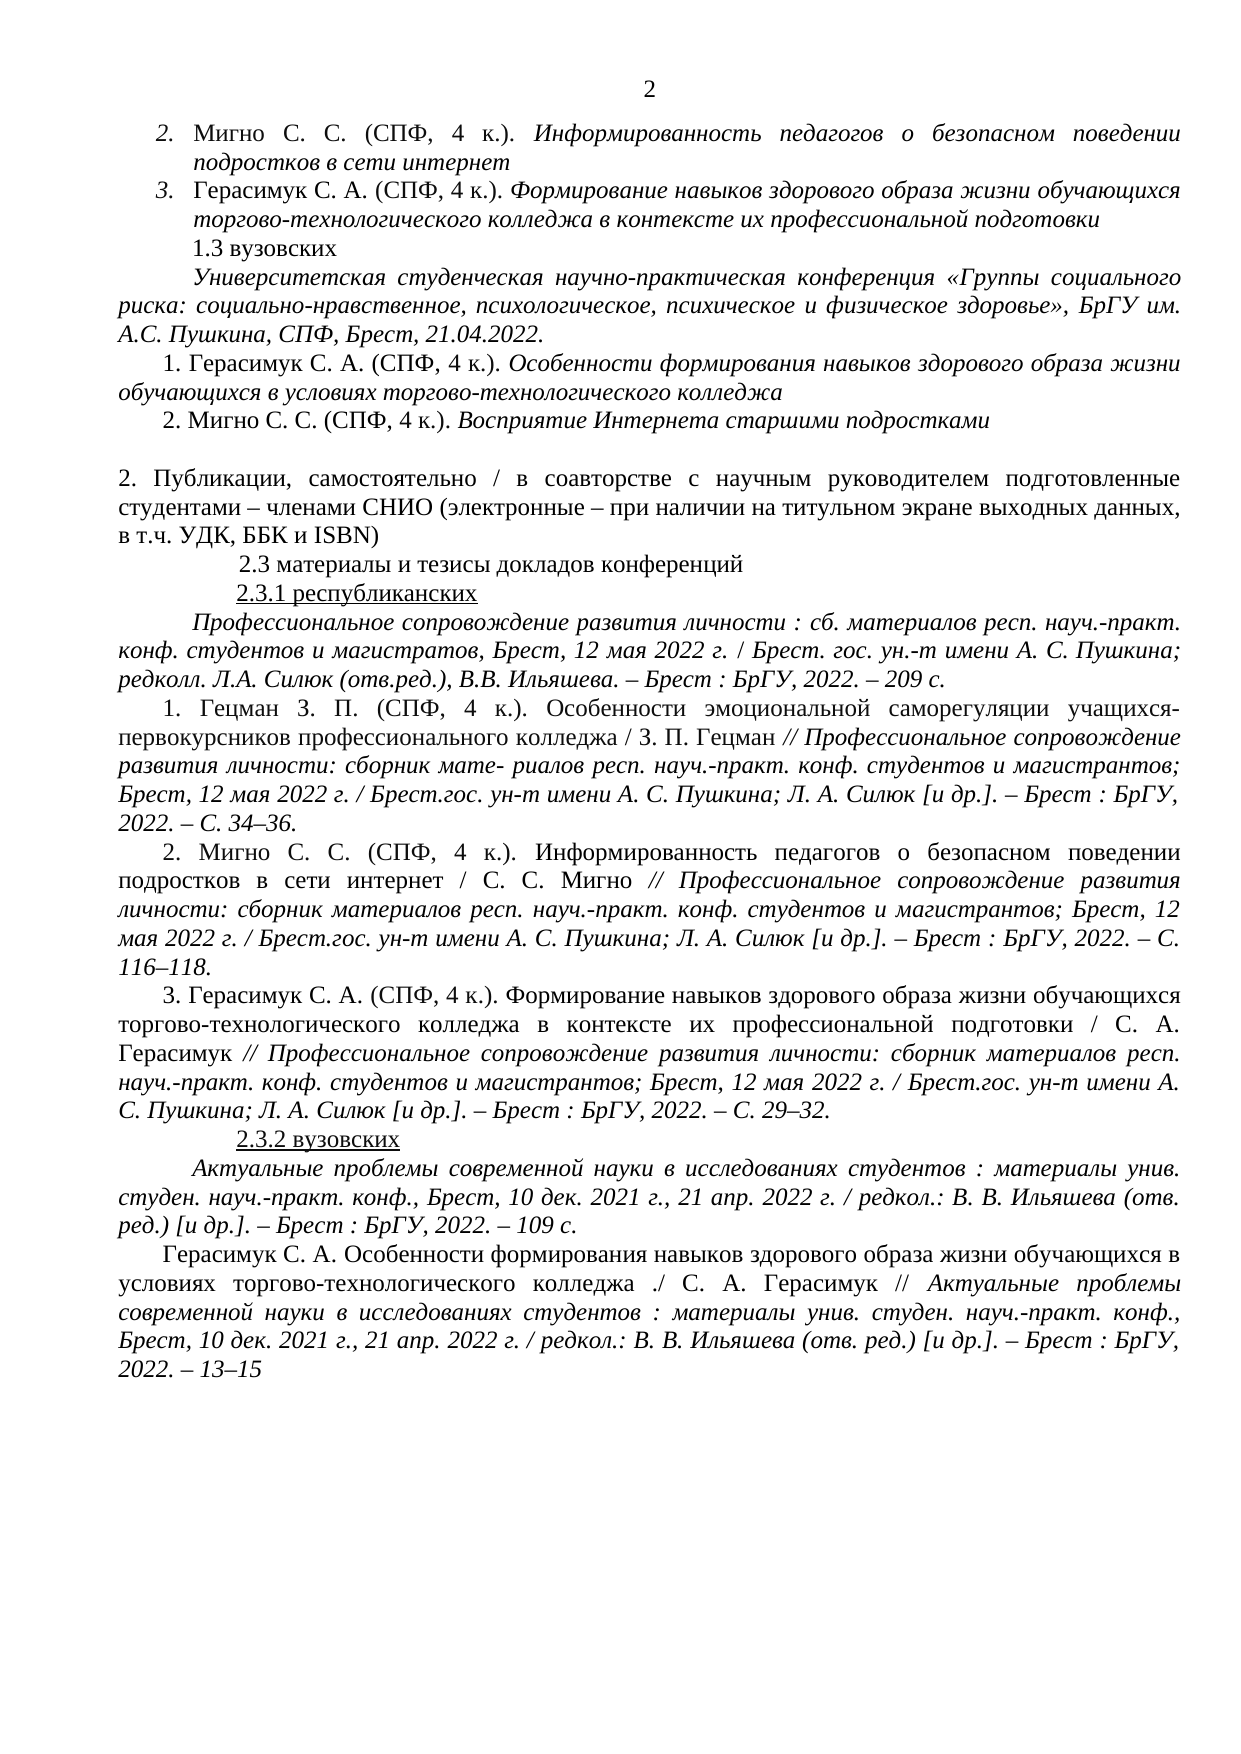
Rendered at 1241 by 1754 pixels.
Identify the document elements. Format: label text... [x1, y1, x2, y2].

text 2.3.1 республиканских [236, 578, 1181, 607]
text Университетская студенческая научно-практическая конференция «Группы социального риска: социально-нравственное, психологическое, психическое и физическое здоровье», БрГУ им. А.С. Пушкина, СПФ, Брест, 21.04.2022. [118, 262, 1181, 348]
text 2. Публикации, самостоятельно / в соавторстве с научным руководителем подготовленные студентами – членами СНИО (электронные – при наличии на титульном экране выходных данных, в т.ч. УДК, ББК и ISBN) [118, 463, 1181, 549]
text 2.3.2 вузовских [118, 1124, 1181, 1153]
text 1.3 вузовских [118, 233, 1181, 262]
text 1. Гецман З. П. (СПФ, 4 к.). Особенности эмоциональной саморегуляции учащихся-первокурсников профессионального колледжа / З. П. Гецман // Профессиональное сопровождение развития личности: сборник мате- риалов респ. науч.-практ. конф. студентов и магистрантов; Брест, 12 мая 2022 г. / Брест.гос. ун-т имени А. С. Пушкина; Л. А. Силюк [и др.]. – Брест : БрГУ, 2022. – С. 34–36. [118, 693, 1181, 837]
text 3. Герасимук С. А. (СПФ, 4 к.). Формирование навыков здорового образа жизни обучающихся торгово-технологического колледжа в контексте их профессиональной подготовки / С. А. Герасимук // Профессиональное сопровождение развития личности: сборник материалов респ. науч.-практ. конф. студентов и магистрантов; Брест, 12 мая 2022 г. / Брест.гос. ун-т имени А. С. Пушкина; Л. А. Силюк [и др.]. – Брест : БрГУ, 2022. – С. 29–32. [118, 981, 1181, 1124]
text 2.3 материалы и тезисы докладов конференций [239, 549, 1181, 578]
list Герасимук С. А. (СПФ, 4 к.). Формирование навыков здорового образа жизни обучающихся торгово-технологического колледжа в контексте их профессиональной подготовки [156, 176, 1181, 233]
text Герасимук С. А. Особенности формирования навыков здорового образа жизни обучающихся в условиях торгово-технологического колледжа ./ С. А. Герасимук // Актуальные проблемы современной науки в исследованиях студентов : материалы унив. студен. науч.-практ. конф., Брест, 10 дек. 2021 г., 21 апр. 2022 г. / редкол.: В. В. Ильяшева (отв. ред.) [и др.]. – Брест : БрГУ, 2022. – 13–15 [118, 1239, 1181, 1383]
list Мигно С. С. (СПФ, 4 к.). Информированность педагогов о безопасном поведении подростков в сети интернет [156, 118, 1181, 176]
list 1. Герасимук С. А. (СПФ, 4 к.). Особенности формирования навыков здорового образа жизни обучающихся в условиях торгово-технологического колледжа [118, 348, 1181, 406]
text 2. Мигно С. С. (СПФ, 4 к.). Восприятие Интернета старшими подростками [118, 406, 1181, 434]
text 2. Мигно С. С. (СПФ, 4 к.). Информированность педагогов о безопасном поведении подростков в сети интернет / С. С. Мигно // Профессиональное сопровождение развития личности: сборник материалов респ. науч.-практ. конф. студентов и магистрантов; Брест, 12 мая 2022 г. / Брест.гос. ун-т имени А. С. Пушкина; Л. А. Силюк [и др.]. – Брест : БрГУ, 2022. – С. 116–118. [118, 837, 1181, 981]
text Актуальные проблемы современной науки в исследованиях студентов : материалы унив. студен. науч.-практ. конф., Брест, 10 дек. 2021 г., 21 апр. 2022 г. / редкол.: В. В. Ильяшева (отв. ред.) [и др.]. – Брест : БрГУ, 2022. – 109 с. [118, 1153, 1181, 1239]
text Профессиональное сопровождение развития личности : сб. материалов респ. науч.-практ. конф. студентов и магистратов, Брест, 12 мая 2022 г. / Брест. гос. ун.-т имени А. С. Пушкина; редколл. Л.А. Силюк (отв.ред.), В.В. Ильяшева. – Брест : БрГУ, 2022. – 209 с. [118, 607, 1181, 693]
